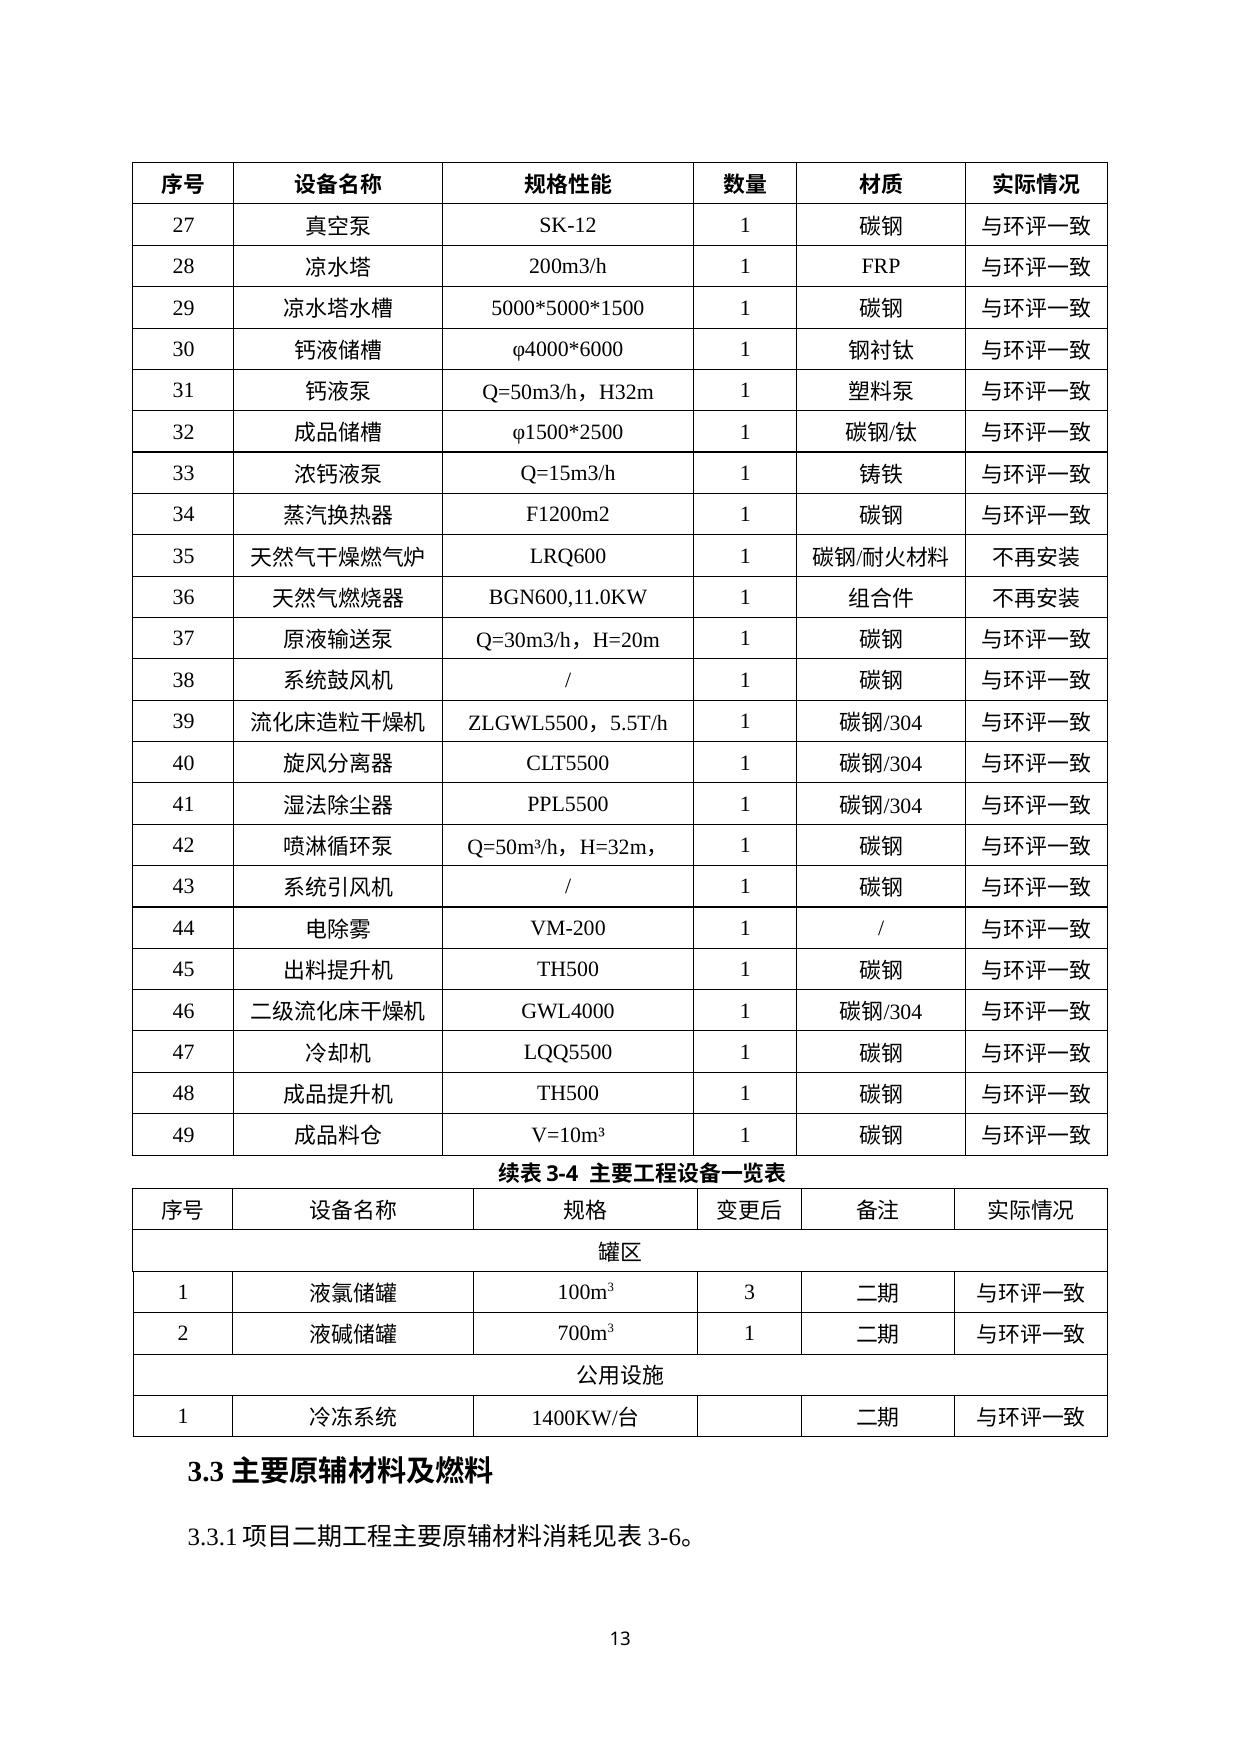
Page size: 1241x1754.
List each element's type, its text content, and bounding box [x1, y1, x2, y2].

table_cell 二级流化床干燥机 [234, 990, 442, 1030]
table_cell Q=30m3/h，H=20m [443, 618, 693, 658]
table_cell 流化床造粒干燥机 [234, 701, 442, 741]
table_cell 碳钢/304 [797, 701, 965, 741]
table_cell 1 [694, 825, 796, 865]
table_cell 与环评一致 [966, 618, 1107, 658]
table_cell 湿法除尘器 [234, 783, 442, 824]
table_cell 与环评一致 [966, 411, 1107, 451]
table_cell 47 [133, 1031, 233, 1072]
table_cell 2 [134, 1313, 232, 1353]
table_cell 碳钢 [797, 204, 965, 245]
table_cell 1 [694, 908, 796, 948]
table_cell 公用设施 [134, 1355, 1107, 1395]
table_cell 铸铁 [797, 453, 965, 493]
table_cell 1 [694, 453, 796, 493]
table_cell 1 [694, 618, 796, 658]
text 续表3-4 主要工程设备一览表 [187, 1156, 1053, 1188]
table_cell V=10m³ [443, 1114, 693, 1154]
table_cell 天然气燃烧器 [234, 577, 442, 617]
table_cell 成品提升机 [234, 1073, 442, 1113]
table_cell 碳钢 [797, 825, 965, 865]
table_cell 与环评一致 [966, 453, 1107, 493]
table_cell 43 [133, 866, 233, 906]
table_header 变更后 [698, 1189, 801, 1229]
table_cell 5000*5000*1500 [443, 287, 693, 327]
table_cell φ4000*6000 [443, 329, 693, 369]
table_cell 碳钢 [797, 1114, 965, 1154]
table_cell 出料提升机 [234, 949, 442, 989]
table_cell 旋风分离器 [234, 742, 442, 782]
table_cell 碳钢 [797, 287, 965, 327]
table_cell 与环评一致 [966, 742, 1107, 782]
table_cell TH500 [443, 949, 693, 989]
table_cell 不再安装 [966, 577, 1107, 617]
table_cell 碳钢/钛 [797, 411, 965, 451]
table_cell 碳钢 [797, 866, 965, 906]
text 3.3.1项目二期工程主要原辅材料消耗见表3-6。 [187, 1502, 1053, 1567]
table_cell 组合件 [797, 577, 965, 617]
table_cell 200m3/h [443, 246, 693, 286]
table_cell F1200m2 [443, 494, 693, 534]
table_cell 碳钢 [797, 1073, 965, 1113]
table_cell / [443, 659, 693, 699]
table_cell ZLGWL5500，5.5T/h [443, 701, 693, 741]
table_cell 36 [133, 577, 233, 617]
table_cell 与环评一致 [966, 1114, 1107, 1154]
table_cell / [443, 866, 693, 906]
table_cell 700m3 [474, 1313, 697, 1353]
table_cell 42 [133, 825, 233, 865]
table_cell 40 [133, 742, 233, 782]
table_cell 与环评一致 [966, 701, 1107, 741]
table_cell CLT5500 [443, 742, 693, 782]
table_cell 46 [133, 990, 233, 1030]
table_cell LRQ600 [443, 535, 693, 576]
table_cell 1 [694, 577, 796, 617]
table_header 备注 [802, 1189, 954, 1229]
table_cell 与环评一致 [966, 1031, 1107, 1072]
table_header 实际情况 [955, 1189, 1107, 1229]
table_cell 与环评一致 [955, 1396, 1107, 1436]
table_cell 与环评一致 [966, 204, 1107, 245]
table_cell φ1500*2500 [443, 411, 693, 451]
table_cell 二期 [802, 1396, 954, 1436]
table_cell 1 [694, 659, 796, 699]
table_cell 与环评一致 [966, 329, 1107, 369]
table_cell 1 [694, 701, 796, 741]
table_cell 与环评一致 [955, 1313, 1107, 1353]
table_cell SK-12 [443, 204, 693, 245]
table_cell Q=15m3/h [443, 453, 693, 493]
table_cell 凉水塔水槽 [234, 287, 442, 327]
table_cell 28 [133, 246, 233, 286]
table_cell 45 [133, 949, 233, 989]
table_cell 1 [694, 494, 796, 534]
table_cell 系统引风机 [234, 866, 442, 906]
table_cell TH500 [443, 1073, 693, 1113]
table_cell 1 [134, 1396, 232, 1436]
table_header 材质 [797, 163, 965, 203]
table_cell 与环评一致 [966, 370, 1107, 410]
table_cell 碳钢 [797, 618, 965, 658]
table_header 序号 [133, 1189, 232, 1229]
table_cell 1 [694, 246, 796, 286]
table_cell 液碱储罐 [233, 1313, 473, 1353]
table_cell VM-200 [443, 908, 693, 948]
table_cell 二期 [802, 1313, 954, 1353]
table_cell 冷冻系统 [233, 1396, 473, 1436]
table_cell 1 [694, 411, 796, 451]
table_cell 44 [133, 908, 233, 948]
table_cell 41 [133, 783, 233, 824]
table_cell 1 [694, 1031, 796, 1072]
table_cell 蒸汽换热器 [234, 494, 442, 534]
table_cell 与环评一致 [966, 1073, 1107, 1113]
table_cell 碳钢 [797, 1031, 965, 1072]
table_cell 二期 [802, 1272, 954, 1312]
table_cell 27 [133, 204, 233, 245]
table_cell [698, 1396, 801, 1436]
table_cell 32 [133, 411, 233, 451]
table_cell 1 [134, 1272, 232, 1312]
table_cell 与环评一致 [966, 866, 1107, 906]
table_cell 38 [133, 659, 233, 699]
table_cell 1 [694, 949, 796, 989]
table_cell 钢衬钛 [797, 329, 965, 369]
table_cell 34 [133, 494, 233, 534]
table_cell 37 [133, 618, 233, 658]
table_cell PPL5500 [443, 783, 693, 824]
table_cell 与环评一致 [966, 659, 1107, 699]
table_cell 罐区 [133, 1230, 1107, 1271]
table_cell 碳钢/304 [797, 990, 965, 1030]
table_cell 喷淋循环泵 [234, 825, 442, 865]
table_cell Q=50m3/h，H32m [443, 370, 693, 410]
table_cell 凉水塔 [234, 246, 442, 286]
table_cell 35 [133, 535, 233, 576]
table_cell 与环评一致 [966, 825, 1107, 865]
table_cell 1 [694, 329, 796, 369]
table_cell 与环评一致 [966, 287, 1107, 327]
table_cell GWL4000 [443, 990, 693, 1030]
table_cell 33 [133, 453, 233, 493]
table_cell 钙液储槽 [234, 329, 442, 369]
table_cell 1 [694, 866, 796, 906]
table_cell 碳钢 [797, 659, 965, 699]
table_cell 与环评一致 [966, 783, 1107, 824]
subtitle 3.3 主要原辅材料及燃料 [187, 1437, 1053, 1502]
table_cell 1 [694, 535, 796, 576]
table_cell 29 [133, 287, 233, 327]
table_cell 31 [133, 370, 233, 410]
table_cell 天然气干燥燃气炉 [234, 535, 442, 576]
table_cell 1 [694, 1114, 796, 1154]
table_cell 39 [133, 701, 233, 741]
table_cell 钙液泵 [234, 370, 442, 410]
table_cell 1 [698, 1313, 801, 1353]
table_cell 1 [694, 287, 796, 327]
table_cell Q=50m³/h，H=32m， [443, 825, 693, 865]
table_cell / [797, 908, 965, 948]
table_cell 与环评一致 [955, 1272, 1107, 1312]
table_cell 浓钙液泵 [234, 453, 442, 493]
table_cell 100m3 [474, 1272, 697, 1312]
table_cell 3 [698, 1272, 801, 1312]
table_cell 碳钢 [797, 949, 965, 989]
table_header 设备名称 [233, 1189, 473, 1229]
table_cell FRP [797, 246, 965, 286]
table_cell 电除雾 [234, 908, 442, 948]
table_header 规格性能 [443, 163, 693, 203]
table_cell 1 [694, 990, 796, 1030]
table_cell 与环评一致 [966, 908, 1107, 948]
table_cell 成品料仓 [234, 1114, 442, 1154]
table_cell 成品储槽 [234, 411, 442, 451]
table_header 规格 [474, 1189, 697, 1229]
table_cell 1 [694, 370, 796, 410]
table_header 实际情况 [966, 163, 1107, 203]
table_cell 与环评一致 [966, 949, 1107, 989]
table_header 数量 [694, 163, 796, 203]
table_cell 49 [133, 1114, 233, 1154]
table_cell 1 [694, 783, 796, 824]
table_cell 液氯储罐 [233, 1272, 473, 1312]
table_cell 1 [694, 742, 796, 782]
table_header 设备名称 [234, 163, 442, 203]
table_cell 与环评一致 [966, 246, 1107, 286]
table_cell 与环评一致 [966, 990, 1107, 1030]
table_cell 真空泵 [234, 204, 442, 245]
table_cell 系统鼓风机 [234, 659, 442, 699]
table_cell BGN600,11.0KW [443, 577, 693, 617]
table_cell LQQ5500 [443, 1031, 693, 1072]
table_cell 碳钢/耐火材料 [797, 535, 965, 576]
table_cell 1 [694, 1073, 796, 1113]
table_cell 与环评一致 [966, 494, 1107, 534]
table_cell 塑料泵 [797, 370, 965, 410]
table_cell 冷却机 [234, 1031, 442, 1072]
table_cell 1400KW/台 [474, 1396, 697, 1436]
table_cell 碳钢/304 [797, 783, 965, 824]
table_cell 不再安装 [966, 535, 1107, 576]
table_cell 碳钢 [797, 494, 965, 534]
table_cell 碳钢/304 [797, 742, 965, 782]
table_header 序号 [133, 163, 233, 203]
table_cell 1 [694, 204, 796, 245]
table_cell 原液输送泵 [234, 618, 442, 658]
table_cell 48 [133, 1073, 233, 1113]
table_cell 30 [133, 329, 233, 369]
